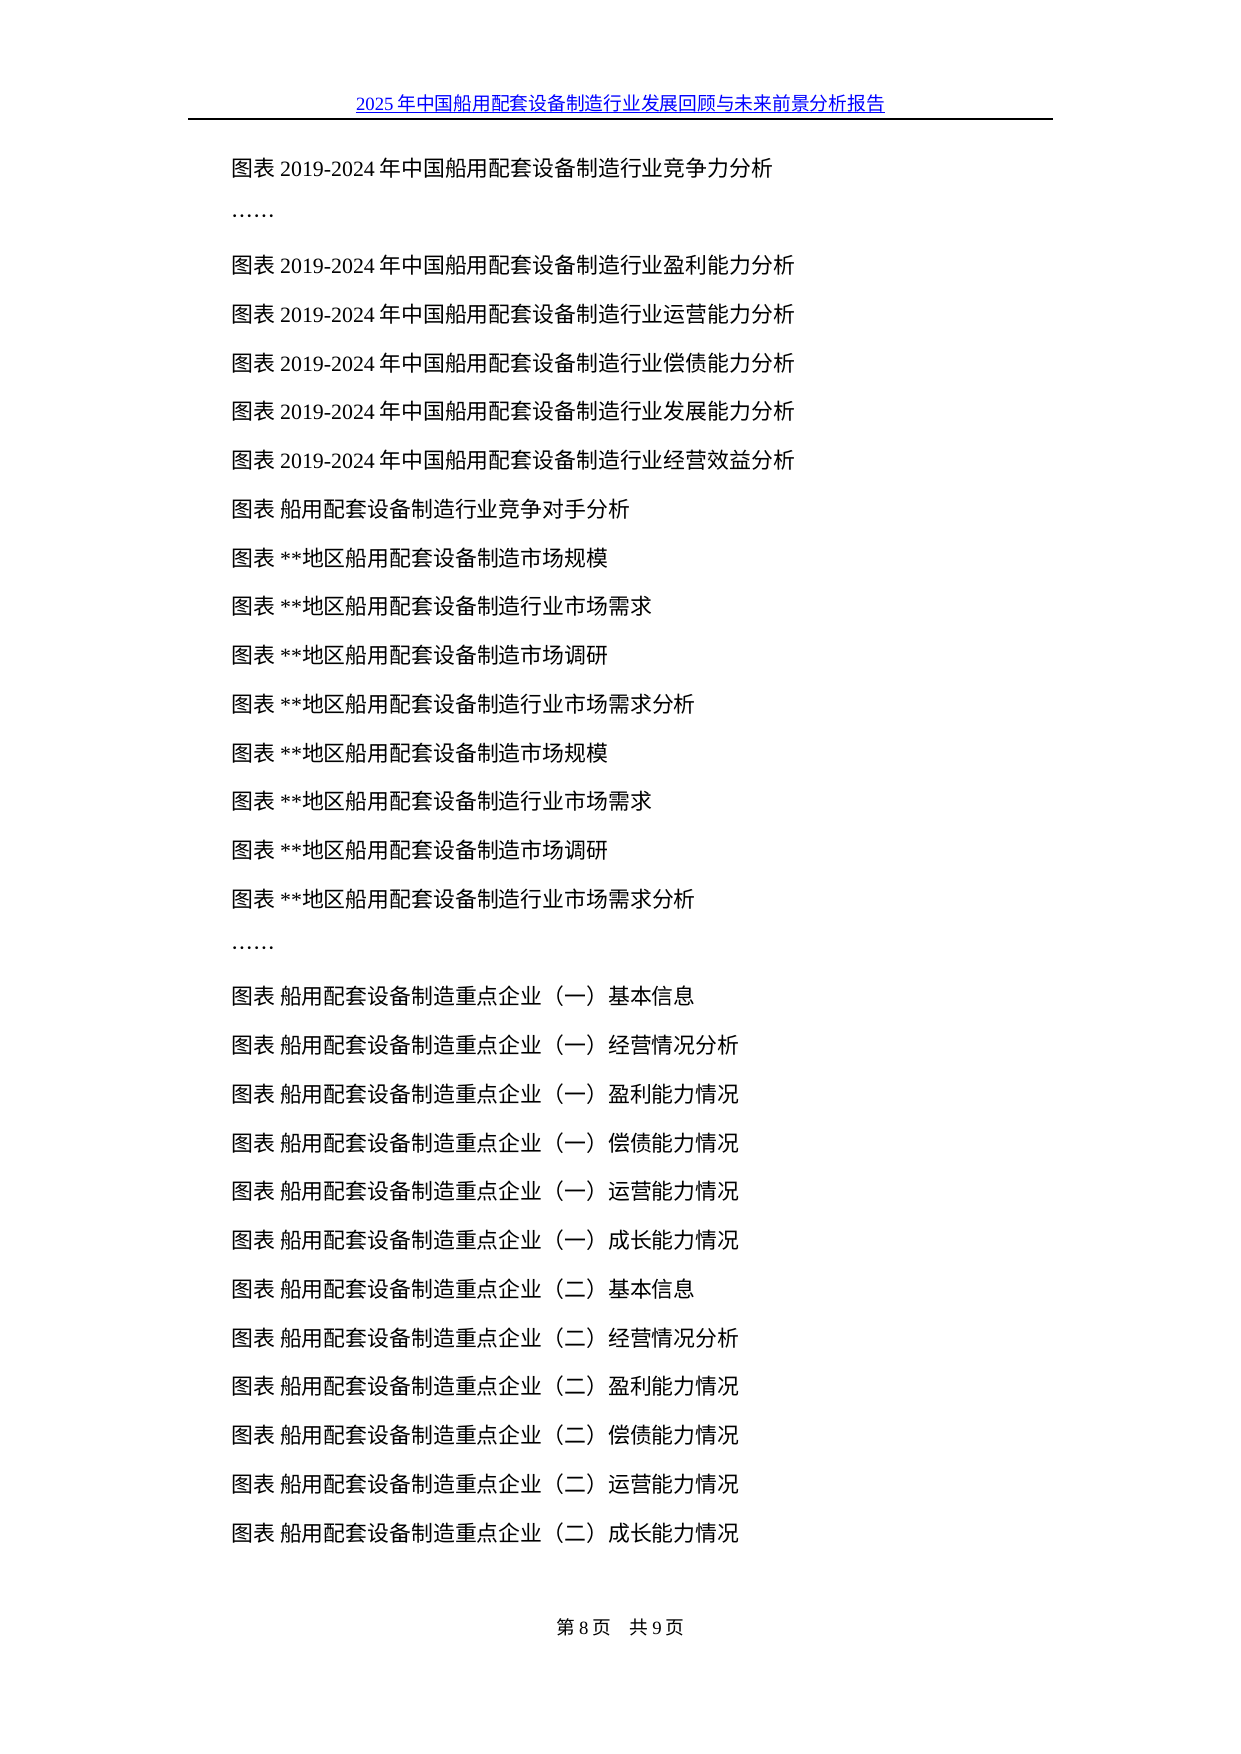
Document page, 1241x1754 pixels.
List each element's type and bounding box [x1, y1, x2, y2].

text [187, 150, 1053, 1548]
